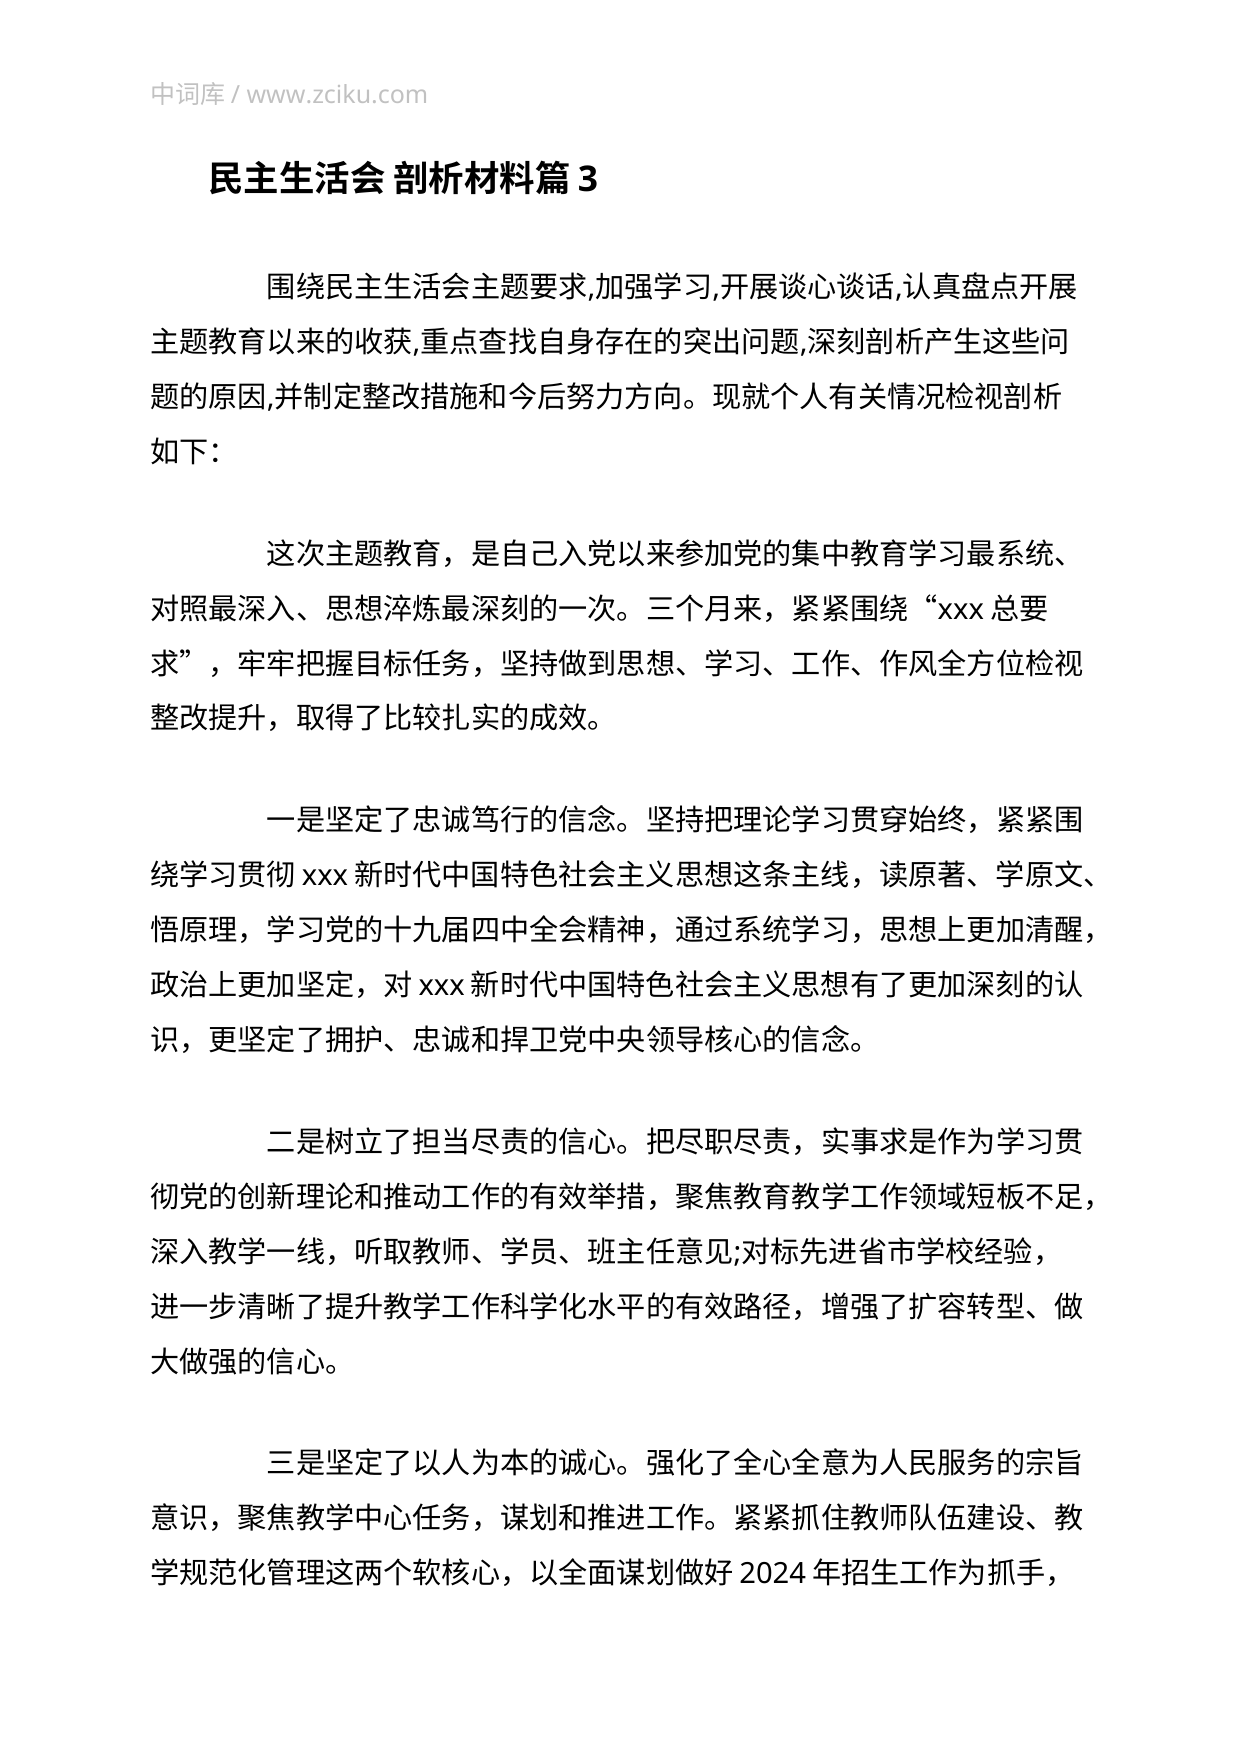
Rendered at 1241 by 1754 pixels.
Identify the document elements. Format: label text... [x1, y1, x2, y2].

text 一是坚定了忠诚笃行的信念。坚持把理论学习贯穿始终，紧紧围绕学习贯彻xxx新时代中国特色社会主义思想这条主线，读原著、学原文、悟原理，学习党的十九届四中全会精神，通过系统学习，思想上更加清醒，政治上更加坚定，对xxx新时代中国特色社会主义思想有了更加深刻的认识，更坚定了拥护、忠诚和捍卫党中央领导核心的信念。 [150, 797, 1090, 1059]
text 二是树立了担当尽责的信心。把尽职尽责，实事求是作为学习贯彻党的创新理论和推动工作的有效举措，聚焦教育教学工作领域短板不足，深入教学一线，听取教师、学员、班主任意见;对标先进省市学校经验，进一步清晰了提升教学工作科学化水平的有效路径，增强了扩容转型、做大做强的信心。 [150, 1118, 1090, 1380]
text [150, 1440, 1090, 1592]
text 民主生活会 剖析材料篇3 [150, 150, 1090, 201]
text 围绕民主生活会主题要求,加强学习,开展谈心谈话,认真盘点开展主题教育以来的收获,重点查找自身存在的突出问题,深刻剖析产生这些问题的原因,并制定整改措施和今后努力方向。现就个人有关情况检视剖析如下： [150, 263, 1090, 471]
text 这次主题教育，是自己入党以来参加党的集中教育学习最系统、对照最深入、思想淬炼最深刻的一次。三个月来，紧紧围绕“xxx总要求”，牢牢把握目标任务，坚持做到思想、学习、工作、作风全方位检视整改提升，取得了比较扎实的成效。 [150, 530, 1090, 737]
